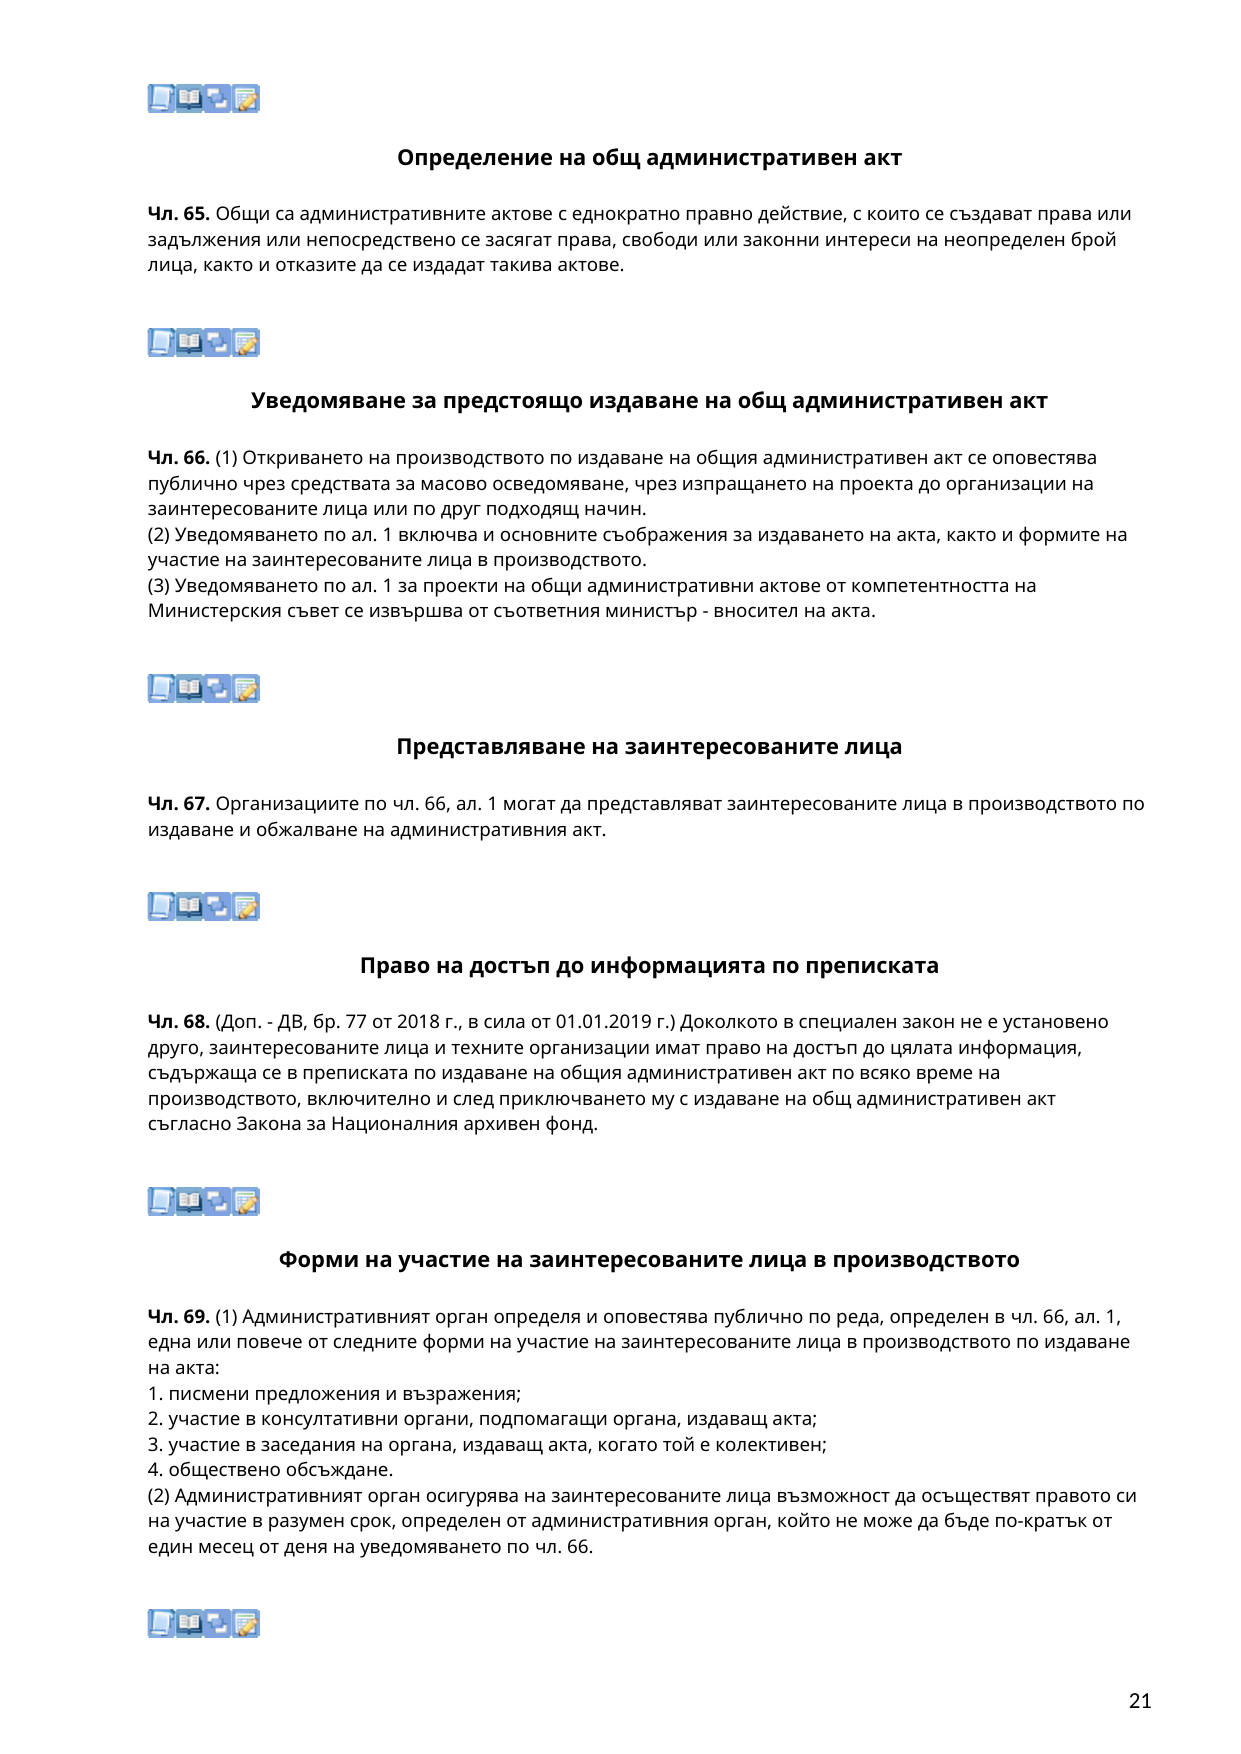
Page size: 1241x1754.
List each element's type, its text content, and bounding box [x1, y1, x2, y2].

text Чл. 65. Общи са административните актове с еднократно правно действие, с които се създават права или задължения или непосредствено се засягат права, свободи или законни интереси на неопределен брой лица, както и отказите да се издадат такива актове. [148, 201, 1152, 277]
picture [147, 892, 260, 921]
text Чл. 68. (Доп. - ДВ, бр. 77 от 2018 г., в сила от 01.01.2019 г.) Доколкото в специален закон не е установено друго, заинтересованите лица и техните организации имат право на достъп до цялата информация, съдържаща се в преписката по издаване на общия административен акт по всяко време на производството, включително и след приключването му с издаване на общ административен акт съгласно Закона за Националния архивен фонд. [148, 1008, 1152, 1136]
text Уведомяване за предстоящо издаване на общ административен акт [148, 386, 1152, 415]
text 1. писмени предложения и възражения; [148, 1380, 1152, 1405]
text Право на достъп до информацията по преписката [148, 949, 1152, 979]
picture [147, 328, 260, 357]
text 3. участие в заседания на органа, издаващ акта, когато той е колективен; [148, 1431, 1152, 1456]
picture [147, 674, 260, 703]
picture [147, 1609, 260, 1638]
text Определение на общ административен акт [148, 142, 1152, 172]
text Форми на участие на заинтересованите лица в производството [148, 1244, 1152, 1274]
text Чл. 67. Организациите по чл. 66, ал. 1 могат да представляват заинтересованите лица в производството по издаване и обжалване на административния акт. [148, 790, 1152, 841]
text 4. обществено обсъждане. [148, 1456, 1152, 1482]
text Представляване на заинтересованите лица [148, 731, 1152, 761]
picture [147, 84, 260, 113]
text Чл. 69. (1) Административният орган определя и оповестява публично по реда, определен в чл. 66, ал. 1, една или повече от следните форми на участие на заинтересованите лица в производството по издаване на акта: [148, 1303, 1152, 1380]
picture [147, 1187, 260, 1216]
text (2) Административният орган осигурява на заинтересованите лица възможност да осъществят правото си на участие в разумен срок, определен от административния орган, който не може да бъде по-кратък от един месец от деня на уведомяването по чл. 66. [148, 1482, 1152, 1558]
text (3) Уведомяването по ал. 1 за проекти на общи административни актове от компетентността на Министерския съвет се извършва от съответния министър - вносител на акта. [148, 572, 1152, 623]
text Чл. 66. (1) Откриването на производството по издаване на общия административен акт се оповестява публично чрез средствата за масово осведомяване, чрез изпращането на проекта до организации на заинтересованите лица или по друг подходящ начин. [148, 444, 1152, 521]
text 2. участие в консултативни органи, подпомагащи органа, издаващ акта; [148, 1405, 1152, 1431]
text (2) Уведомяването по ал. 1 включва и основните съображения за издаването на акта, както и формите на участие на заинтересованите лица в производството. [148, 521, 1152, 572]
